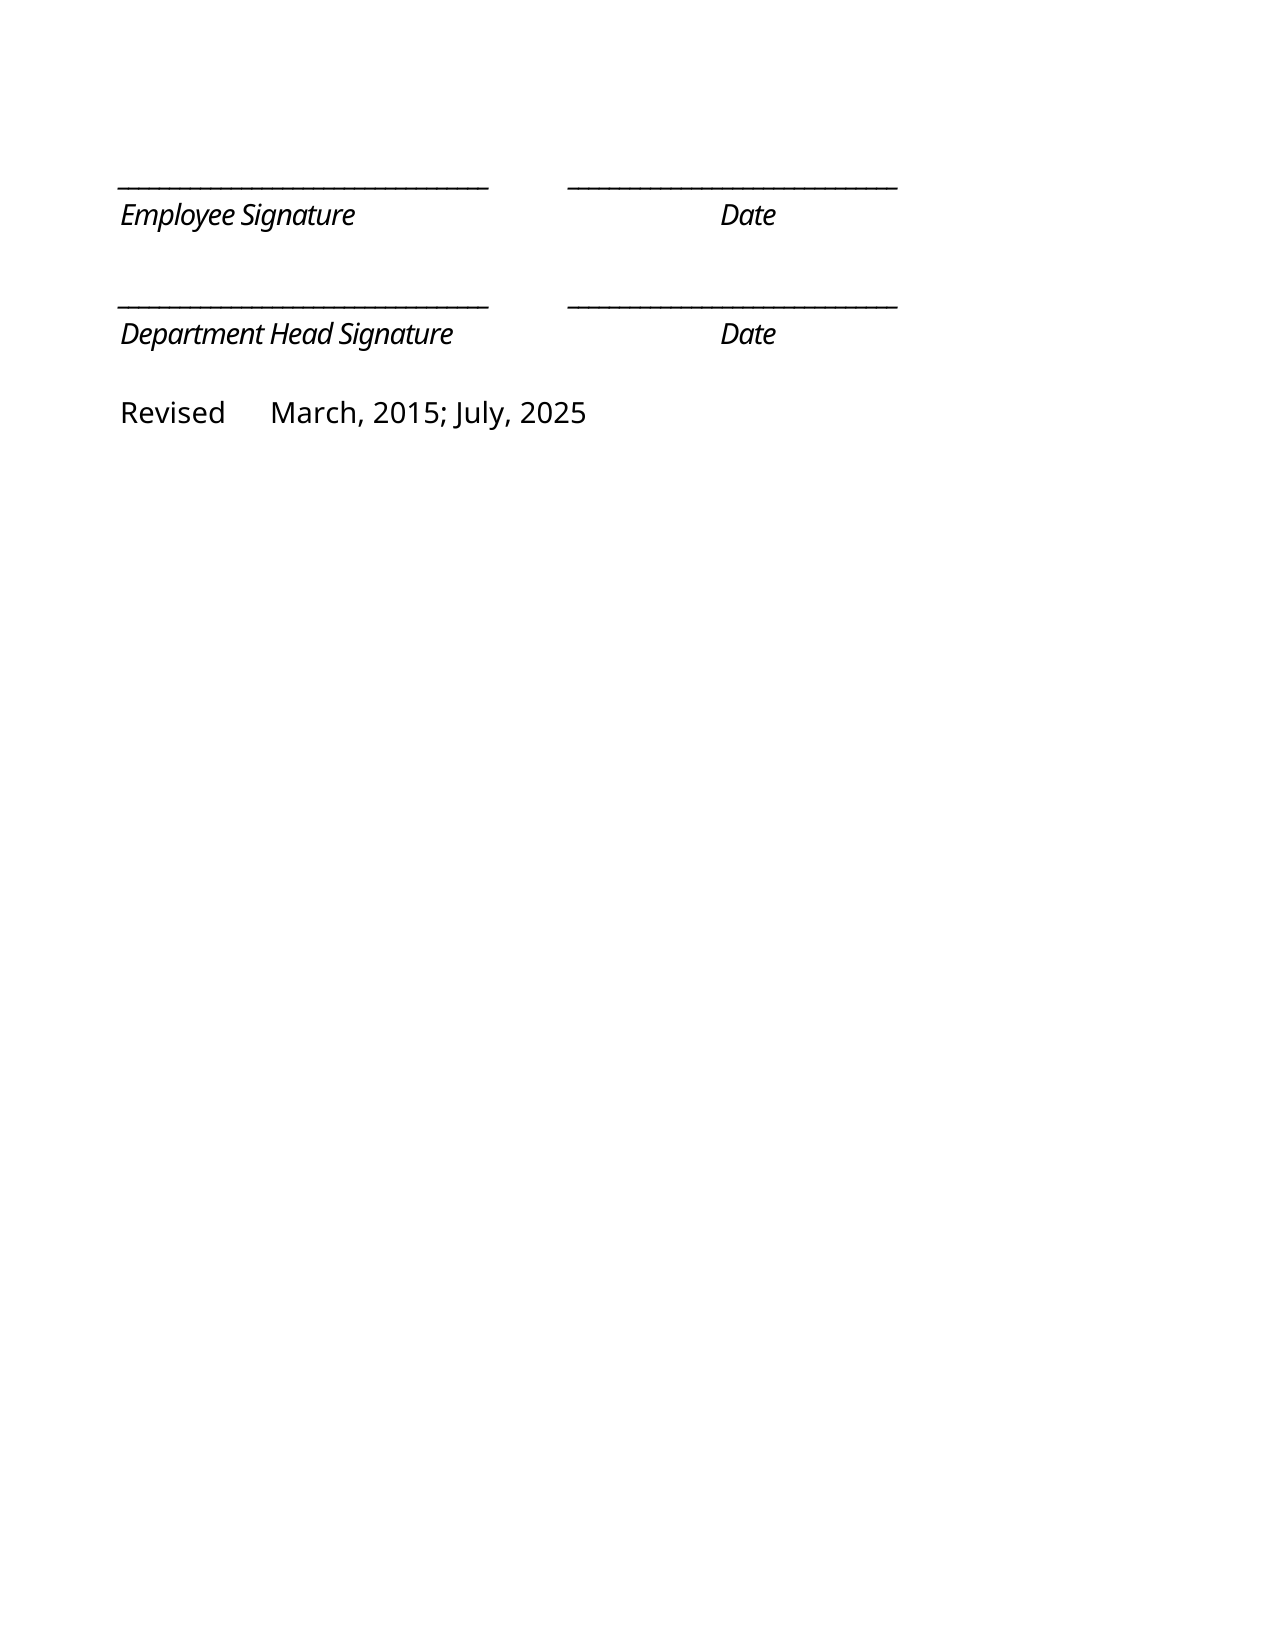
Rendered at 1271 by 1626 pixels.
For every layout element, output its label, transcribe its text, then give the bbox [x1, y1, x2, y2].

text Employee Signature Date [120, 194, 1151, 234]
text Revised March, 2015; July, 2025 [120, 392, 1151, 432]
text Department Head Signature Date [120, 313, 1151, 353]
text ____________________________________ ________________________________ [120, 154, 1151, 194]
text ____________________________________ ________________________________ [120, 273, 1151, 313]
